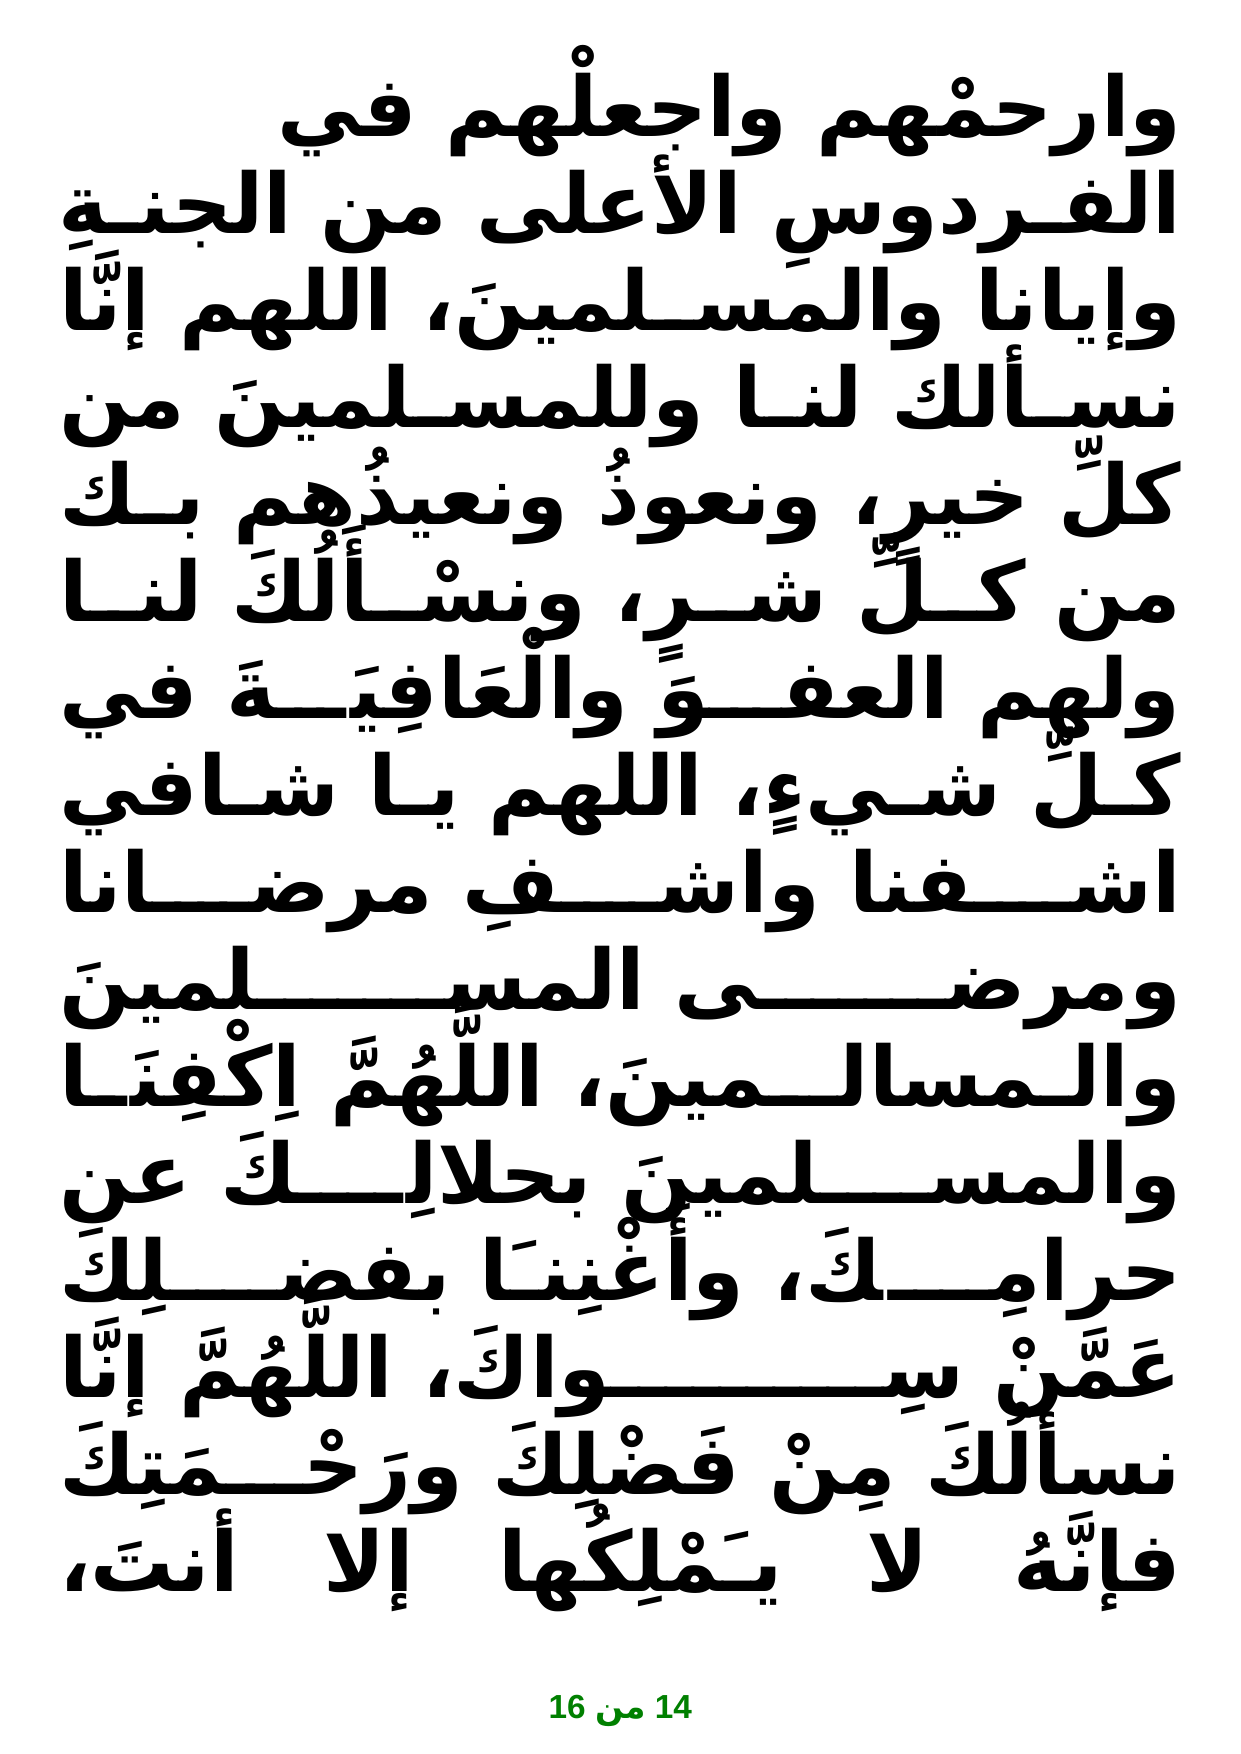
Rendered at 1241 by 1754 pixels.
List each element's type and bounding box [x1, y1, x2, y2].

text [59, 59, 1181, 1611]
